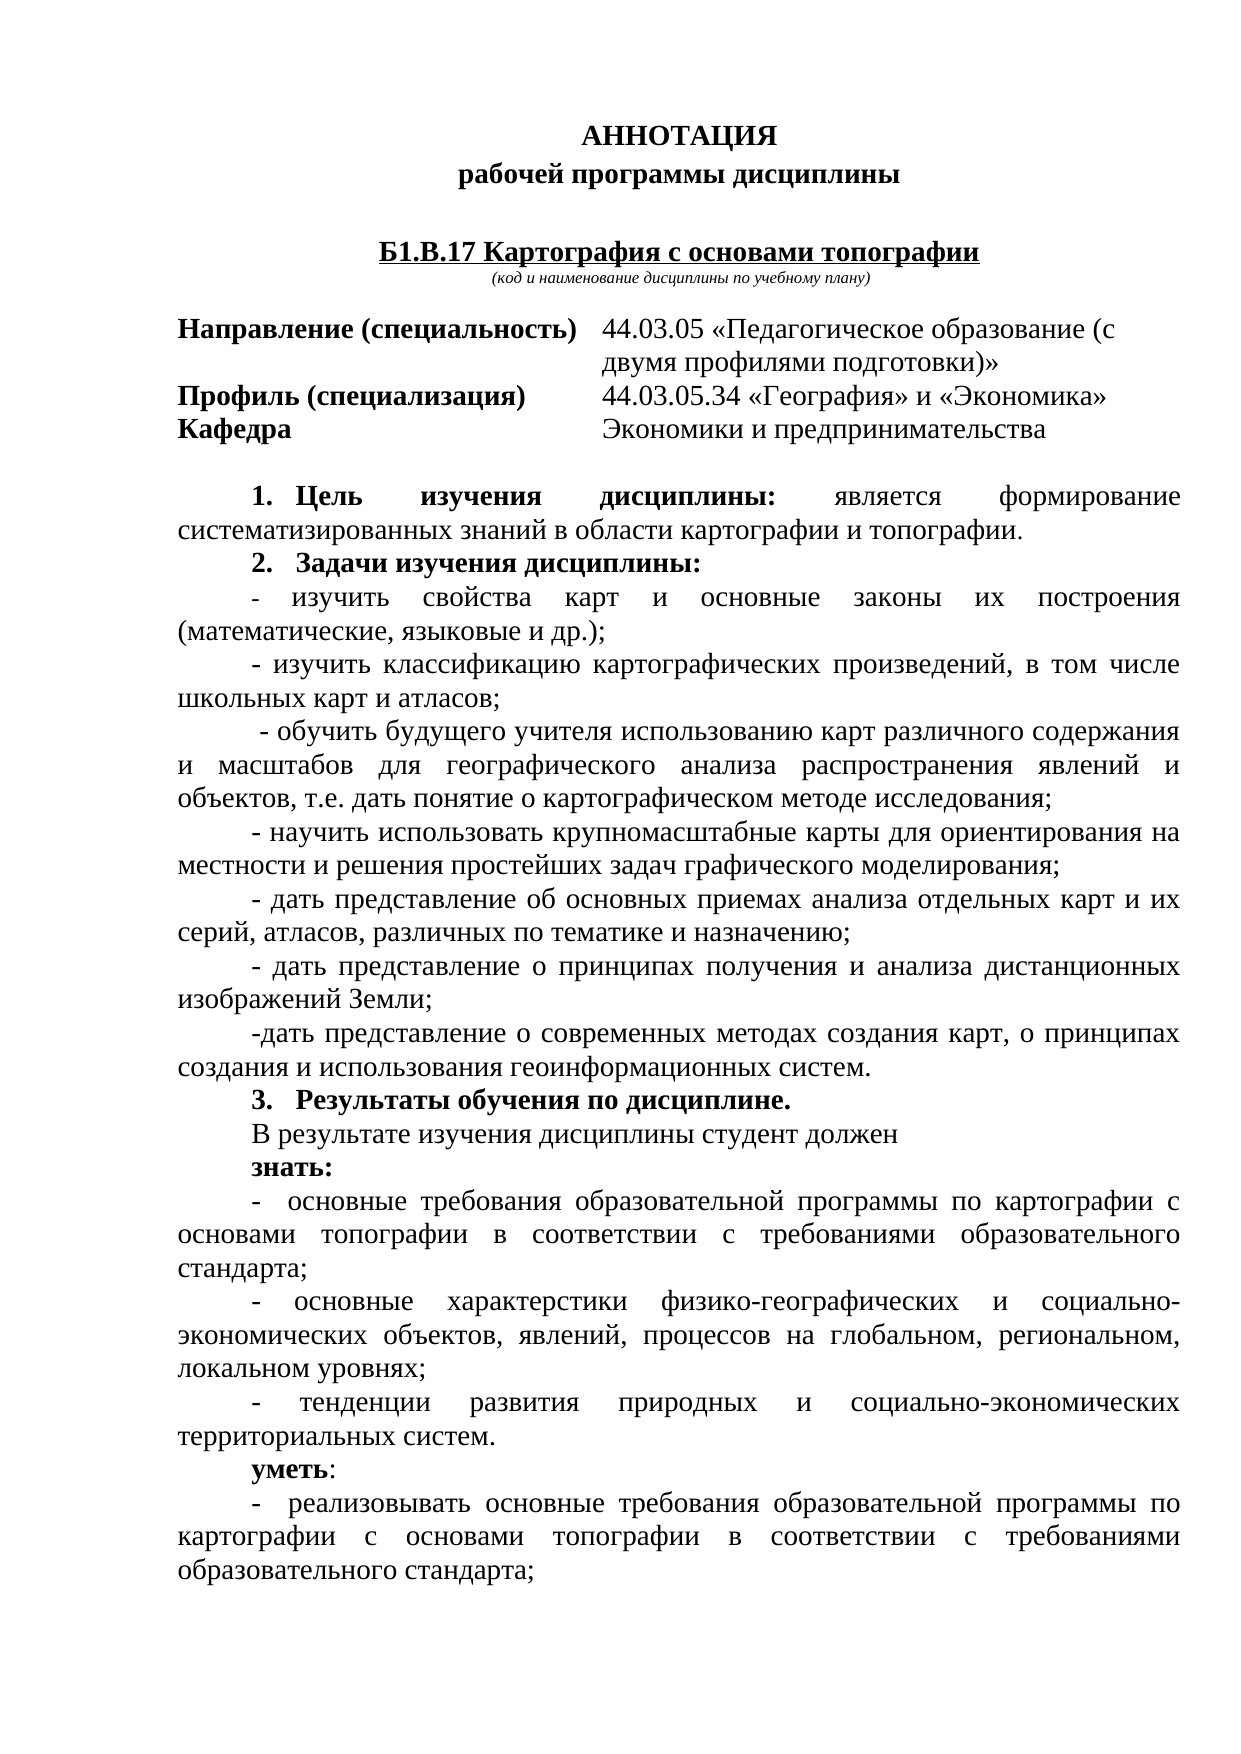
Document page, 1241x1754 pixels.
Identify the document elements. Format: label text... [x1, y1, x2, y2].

list Результаты обучения по дисциплине. [177, 1082, 1181, 1116]
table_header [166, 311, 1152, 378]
text рабочей программы дисциплины [177, 157, 1181, 190]
text - реализовывать основные требования образовательной программы по картографии с основами топографии в соответствии с требованиями образовательного стандарта; [177, 1485, 1181, 1585]
text В результате изучения дисциплины студент должен [177, 1116, 1181, 1149]
text - изучить свойства карт и основные законы их построения (математические, языковые и др.); [177, 579, 1181, 646]
text - научить использовать крупномасштабные карты для ориентирования на местности и решения простейших задач графического моделирования; [177, 814, 1181, 881]
text - обучить будущего учителя использованию карт различного содержания и масштабов для географического анализа распространения явлений и объектов, т.е. дать понятие о картографическом методе исследования; [177, 713, 1181, 814]
text - тенденции развития природных и социально-экономических территориальных систем. [177, 1384, 1181, 1451]
list Задачи изучения дисциплины: [177, 546, 1181, 579]
text - изучить классификацию картографических произведений, в том числе школьных карт и атласов; [177, 646, 1181, 713]
text -дать представление о современных методах создания карт, о принципах создания и использования геоинформационных систем. [177, 1015, 1181, 1082]
text АННОТАЦИЯ [177, 118, 1181, 152]
list Цель изучения дисциплины: является формирование систематизированных знаний в области картографии и топографии. [177, 478, 1181, 546]
text - основные требования образовательной программы по картографии с основами топографии в соответствии с требованиями образовательного стандарта; [177, 1183, 1181, 1283]
list знать: [177, 1149, 1181, 1183]
list уметь: [177, 1451, 1181, 1485]
text - основные характерстики физико-географических и социально-экономических объектов, явлений, процессов на глобальном, региональном, локальном уровнях; [177, 1283, 1181, 1384]
text - дать представление о принципах получения и анализа дистанционных изображений Земли; [177, 948, 1181, 1015]
text - дать представление об основных приемах анализа отдельных карт и их серий, атласов, различных по тематике и назначению; [177, 881, 1181, 948]
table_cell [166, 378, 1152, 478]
text (код и наименование дисциплины по учебному плану) [177, 267, 1181, 301]
text Б1.В.17 Картография с основами топографии [177, 234, 1181, 267]
